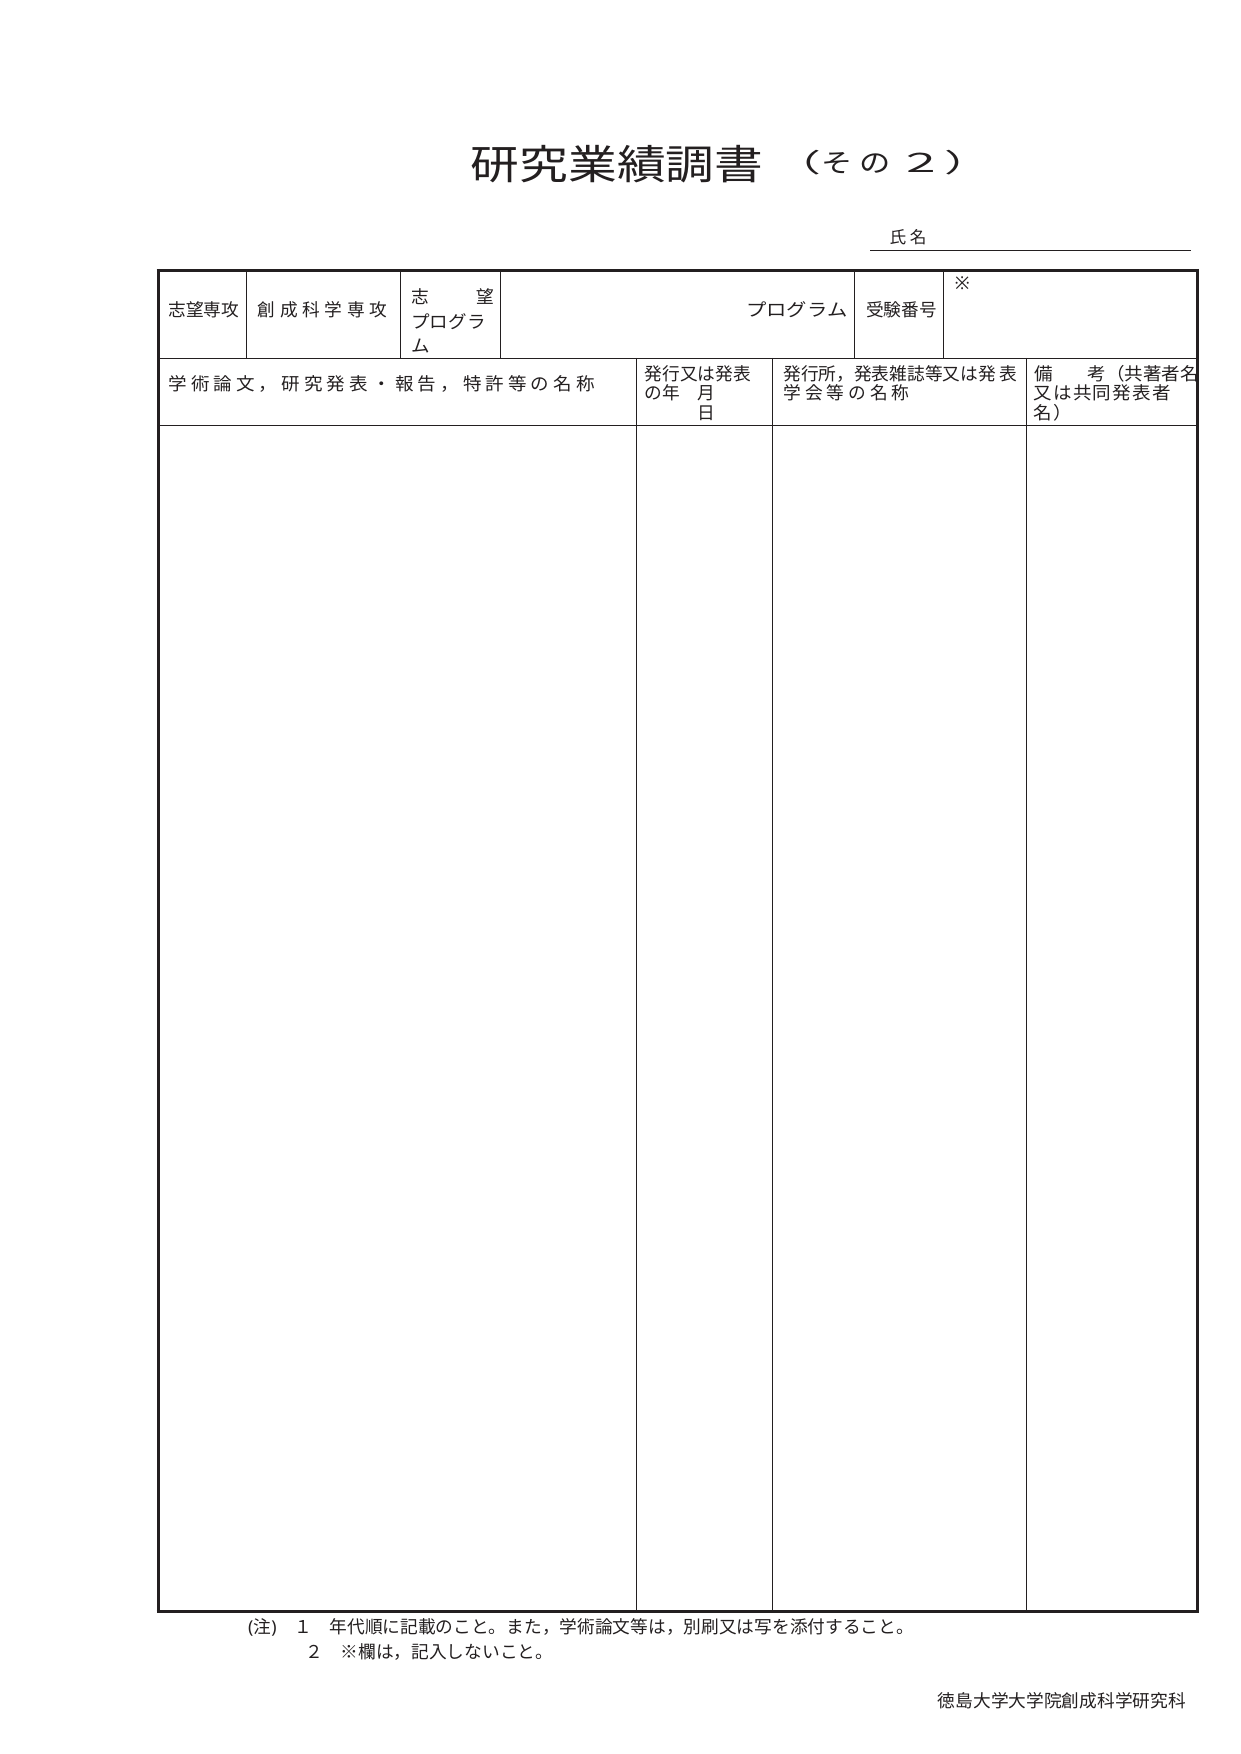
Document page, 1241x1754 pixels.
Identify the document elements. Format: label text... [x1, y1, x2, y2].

table_cell 発行所，発表雑誌等又は発 表 学 会 等 の 名 称 [773, 359, 1026, 425]
table_cell 備 考（共著者名又は共同発表者名） [1027, 359, 1196, 425]
table_cell [637, 426, 772, 1609]
table_header 志 望 プログラム [401, 272, 500, 358]
table_cell [773, 426, 1026, 1609]
text 徳島大学大学院創成科学研究科 [0, 1688, 1185, 1712]
text 研究業績調書 （そ の ２） [471, 132, 1240, 191]
table_cell 学 術 論 文 ， 研 究 発 表 ・ 報 告 ， 特 許 等 の 名 称 [160, 359, 636, 425]
table_cell 発行又は発表の年 月 日 [637, 359, 772, 425]
table_header ※ [944, 272, 1196, 358]
text ２ ※欄は，記入しないこと。 [0, 1638, 1185, 1664]
text (注) １ 年代順に記載のこと。また，学術論文等は，別刷又は写を添付すること。 [0, 1613, 1185, 1638]
text 氏 名 [0, 224, 926, 249]
table_cell [1027, 426, 1196, 1609]
table_cell [160, 426, 636, 1609]
table_header 創 成 科 学 専 攻 [247, 272, 400, 358]
table_header プログラム [501, 272, 854, 358]
table_header 受験番号 [855, 272, 943, 358]
table_header 志望専攻 [160, 272, 246, 358]
